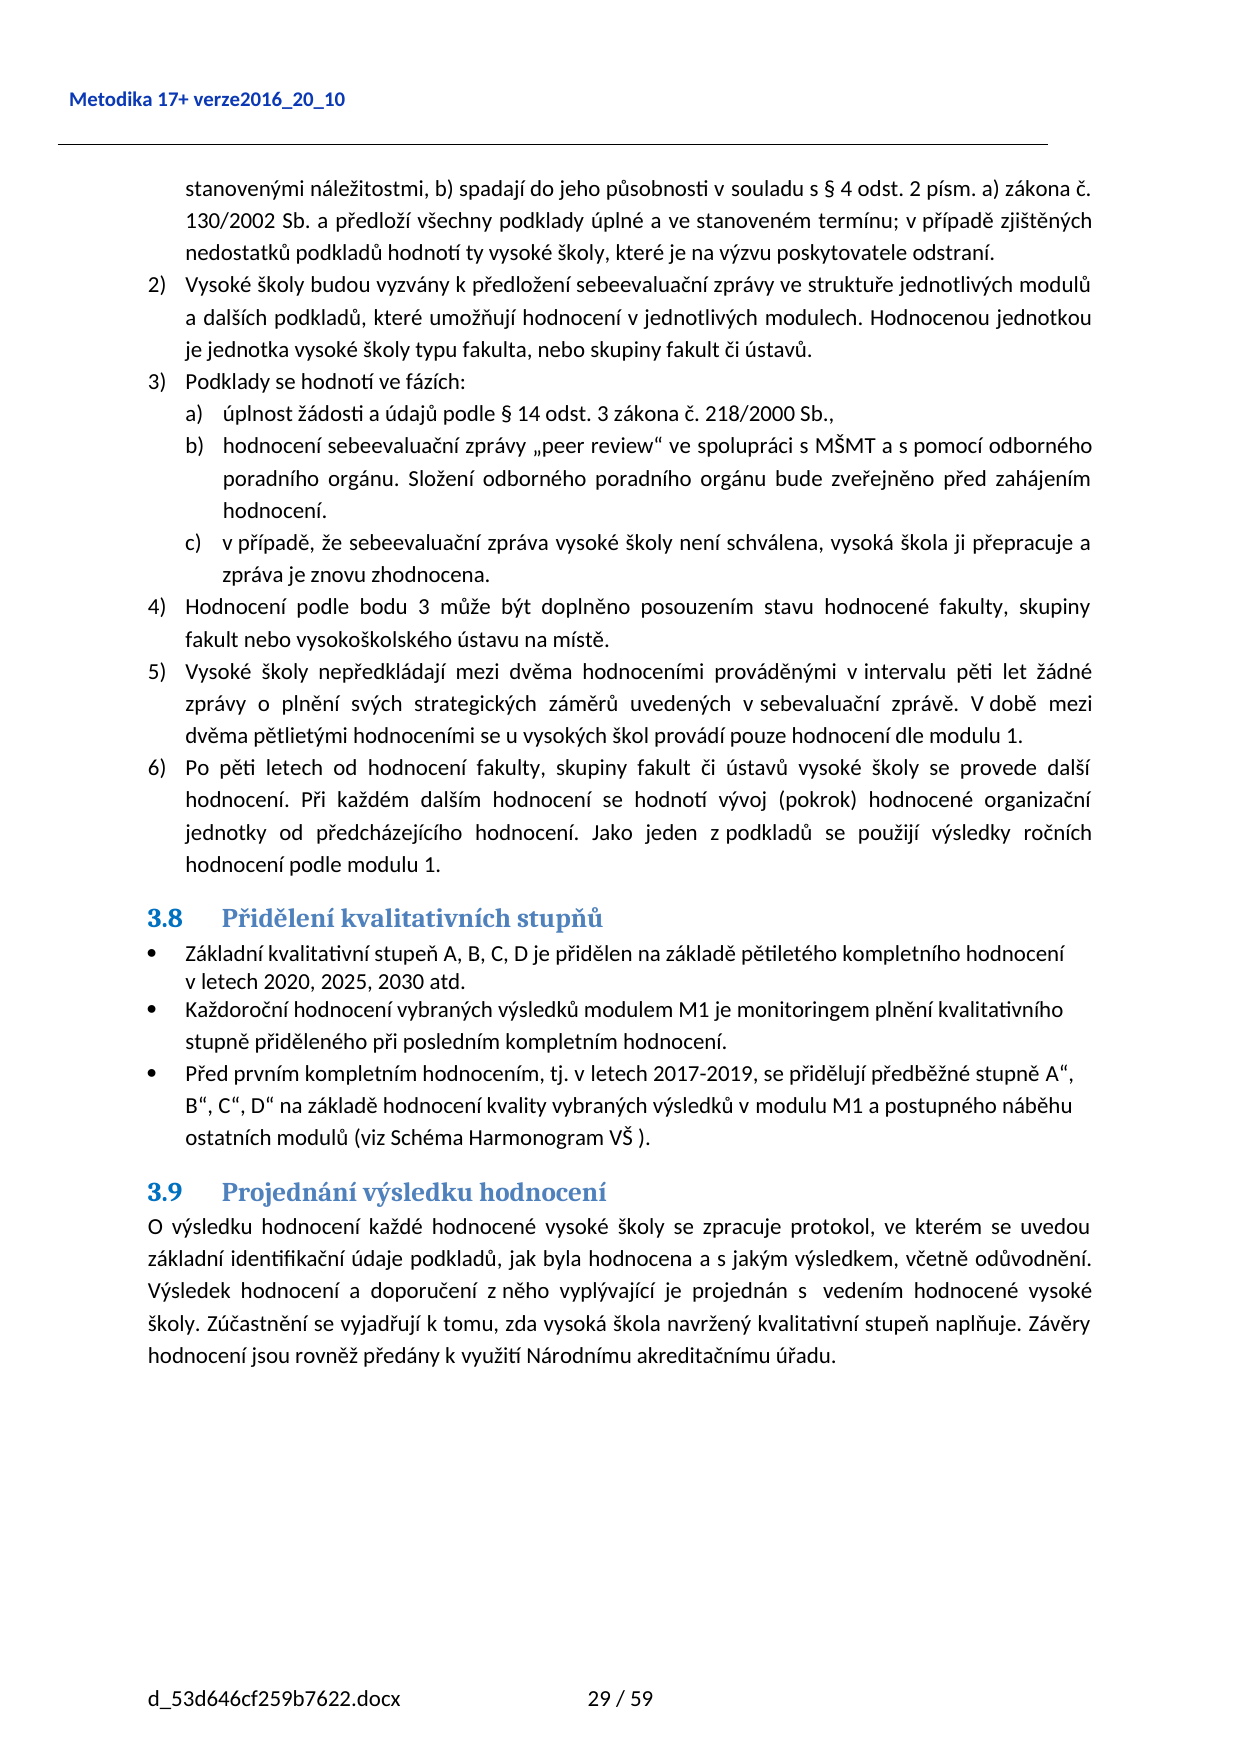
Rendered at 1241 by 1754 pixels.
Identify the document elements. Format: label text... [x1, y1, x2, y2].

subtitle Projednání výsledku hodnocení [148, 1177, 1092, 1208]
list úplnost žádosti a údajů podle § 14 odst. 3 zákona č. 218/2000 Sb., [185, 399, 1092, 427]
list Každoroční hodnocení vybraných výsledků modulem M1 je monitoringem plnění kvalitativního stupně přiděleného při posledním kompletním hodnocení. [148, 995, 1092, 1055]
list Vysoké školy budou vyzvány k předložení sebeevaluační zprávy ve struktuře jednotlivých modulů a dalších podkladů, které umožňují hodnocení v jednotlivých modulech. Hodnocenou jednotkou je jednotka vysoké školy typu fakulta, nebo skupiny fakult či ústavů. [148, 271, 1092, 363]
list hodnocení sebeevaluační zprávy „peer review“ ve spolupráci s MŠMT a s pomocí odborného poradního orgánu. Složení odborného poradního orgánu bude zveřejněno před zahájením hodnocení. [185, 432, 1092, 524]
list Hodnocení podle bodu 3 může být doplněno posouzením stavu hodnocené fakulty, skupiny fakult nebo vysokoškolského ústavu na místě. [148, 592, 1092, 653]
list Vysoké školy nepředkládají mezi dvěma hodnoceními prováděnými v intervalu pěti let žádné zprávy o plnění svých strategických záměrů uvedených v sebevaluační zprávě. V době mezi dvěma pětlietými hodnoceními se u vysokých škol provádí pouze hodnocení dle modulu 1. [148, 657, 1092, 749]
text O výsledku hodnocení každé hodnocené vysoké školy se zpracuje protokol, ve kterém se uvedou základní identifikační údaje podkladů, jak byla hodnocena a s jakým výsledkem, včetně odůvodnění. Výsledek hodnocení a doporučení z něho vyplývající je projednán s vedením hodnocené vysoké školy. Zúčastnění se vyjadřují k tomu, zda vysoká škola navržený kvalitativní stupeň naplňuje. Závěry hodnocení jsou rovněž předány k využití Národnímu akreditačnímu úřadu. [148, 1212, 1092, 1369]
list Před prvním kompletním hodnocením, tj. v letech 2017-2019, se přidělují předběžné stupně A“, B“, C“, D“ na základě hodnocení kvality vybraných výsledků v modulu M1 a postupného náběhu ostatních modulů (viz Schéma Harmonogram VŠ ). [148, 1059, 1092, 1152]
subtitle Přidělení kvalitativních stupňů [148, 903, 1092, 934]
list Podklady se hodnotí ve fázích: [148, 367, 1092, 395]
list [148, 174, 1092, 266]
list Po pěti letech od hodnocení fakulty, skupiny fakult či ústavů vysoké školy se provede další hodnocení. Při každém dalším hodnocení se hodnotí vývoj (pokrok) hodnocené organizační jednotky od předcházejícího hodnocení. Jako jeden z podkladů se použijí výsledky ročních hodnocení podle modulu 1. [148, 753, 1092, 878]
list v případě, že sebeevaluační zpráva vysoké školy není schválena, vysoká škola ji přepracuje a zpráva je znovu zhodnocena. [185, 528, 1092, 588]
list Základní kvalitativní stupeň A, B, C, D je přidělen na základě pětiletého kompletního hodnocení v letech 2020, 2025, 2030 atd. [148, 939, 1092, 995]
